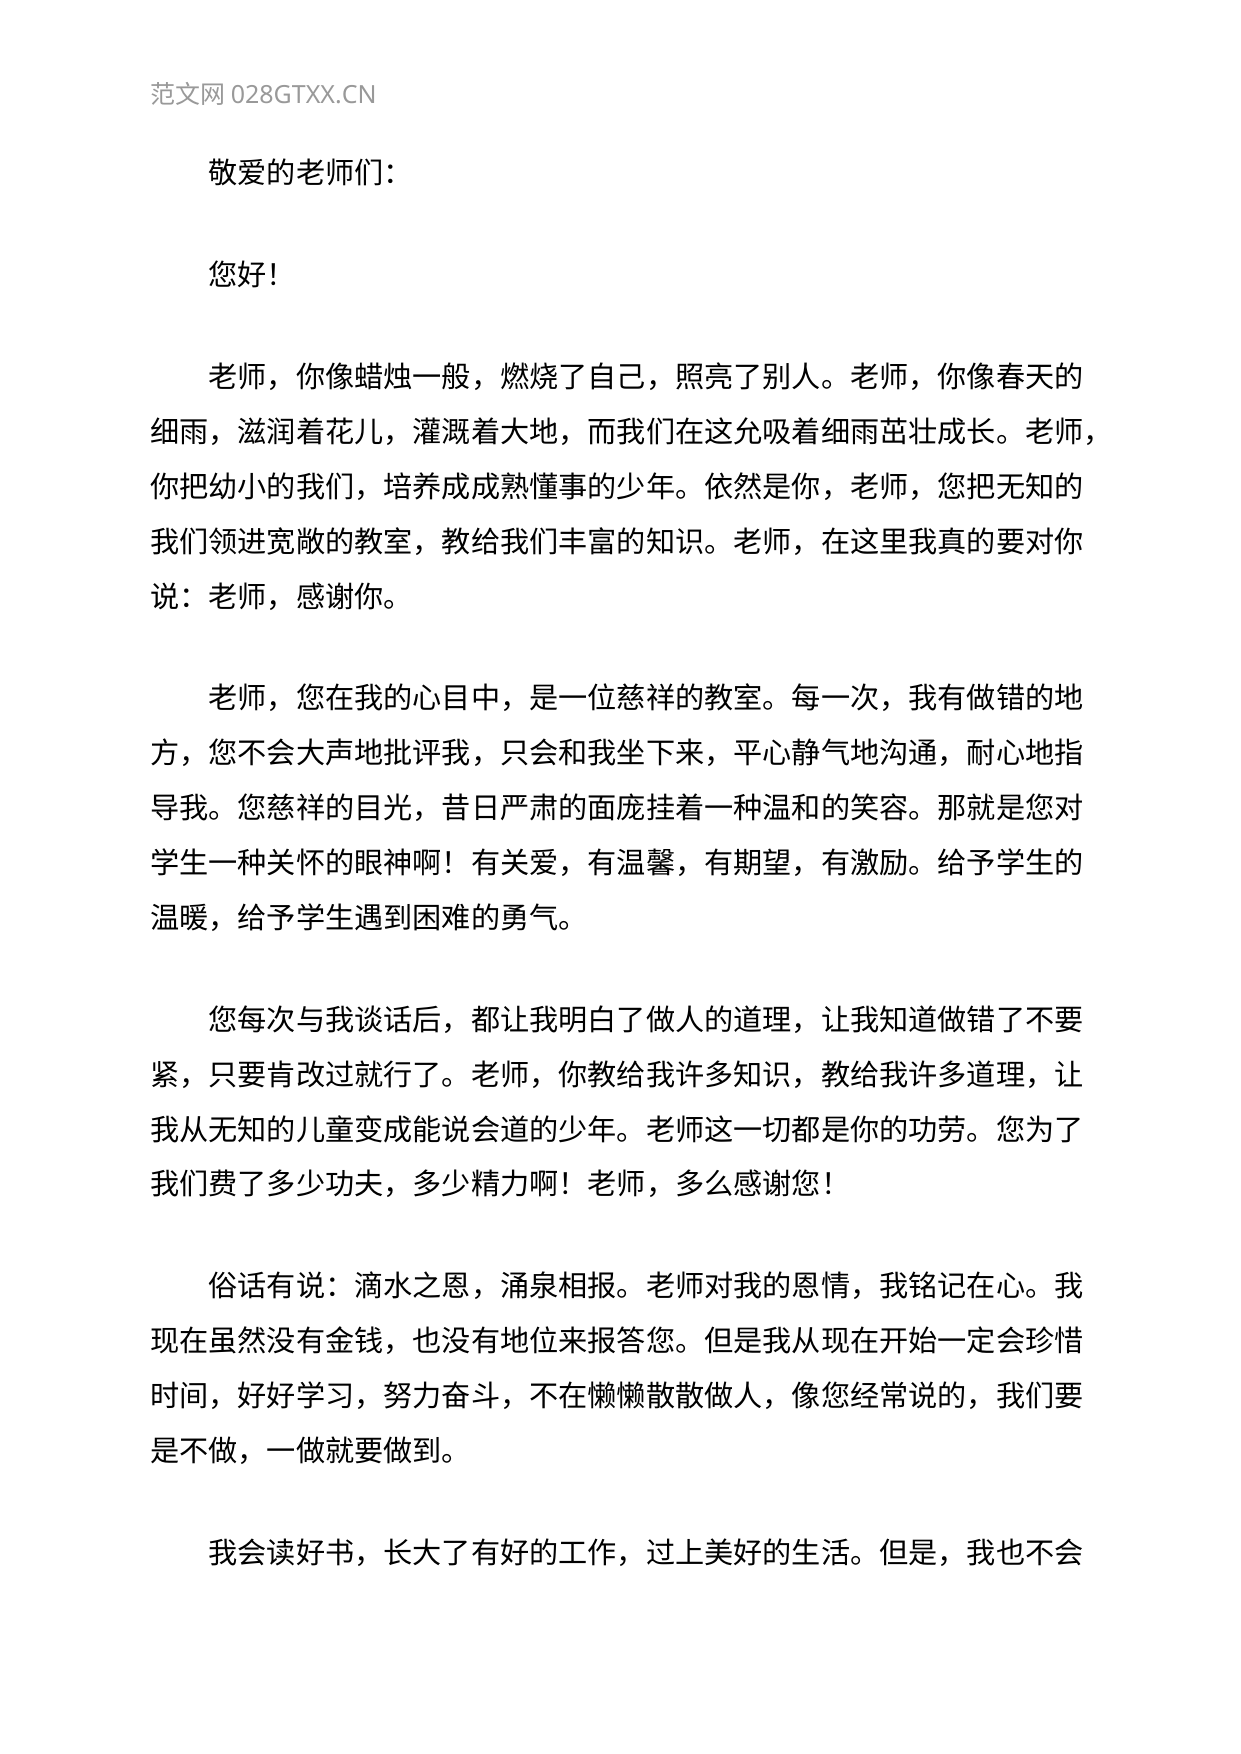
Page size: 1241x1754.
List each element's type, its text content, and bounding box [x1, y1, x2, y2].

text 老师，您在我的心目中，是一位慈祥的教室。每一次，我有做错的地方，您不会大声地批评我，只会和我坐下来，平心静气地沟通，耐心地指导我。您慈祥的目光，昔日严肃的面庞挂着一种温和的笑容。那就是您对学生一种关怀的眼神啊！有关爱，有温馨，有期望，有激励。给予学生的温暖，给予学生遇到困难的勇气。 [150, 675, 1090, 937]
text 您每次与我谈话后，都让我明白了做人的道理，让我知道做错了不要紧，只要肯改过就行了。老师，你教给我许多知识，教给我许多道理，让我从无知的儿童变成能说会道的少年。老师这一切都是你的功劳。您为了我们费了多少功夫，多少精力啊！老师，多么感谢您！ [150, 996, 1090, 1203]
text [150, 1529, 1090, 1571]
text 老师，你像蜡烛一般，燃烧了自己，照亮了别人。老师，你像春天的细雨，滋润着花儿，灌溉着大地，而我们在这允吸着细雨茁壮成长。老师，你把幼小的我们，培养成成熟懂事的少年。依然是你，老师，您把无知的我们领进宽敞的教室，教给我们丰富的知识。老师，在这里我真的要对你说：老师，感谢你。 [150, 353, 1090, 615]
text 俗话有说：滴水之恩，涌泉相报。老师对我的恩情，我铭记在心。我现在虽然没有金钱，也没有地位来报答您。但是我从现在开始一定会珍惜时间，好好学习，努力奋斗，不在懒懒散散做人，像您经常说的，我们要是不做，一做就要做到。 [150, 1263, 1090, 1470]
text 敬爱的老师们： [150, 150, 1090, 192]
text 您好！ [150, 252, 1090, 294]
